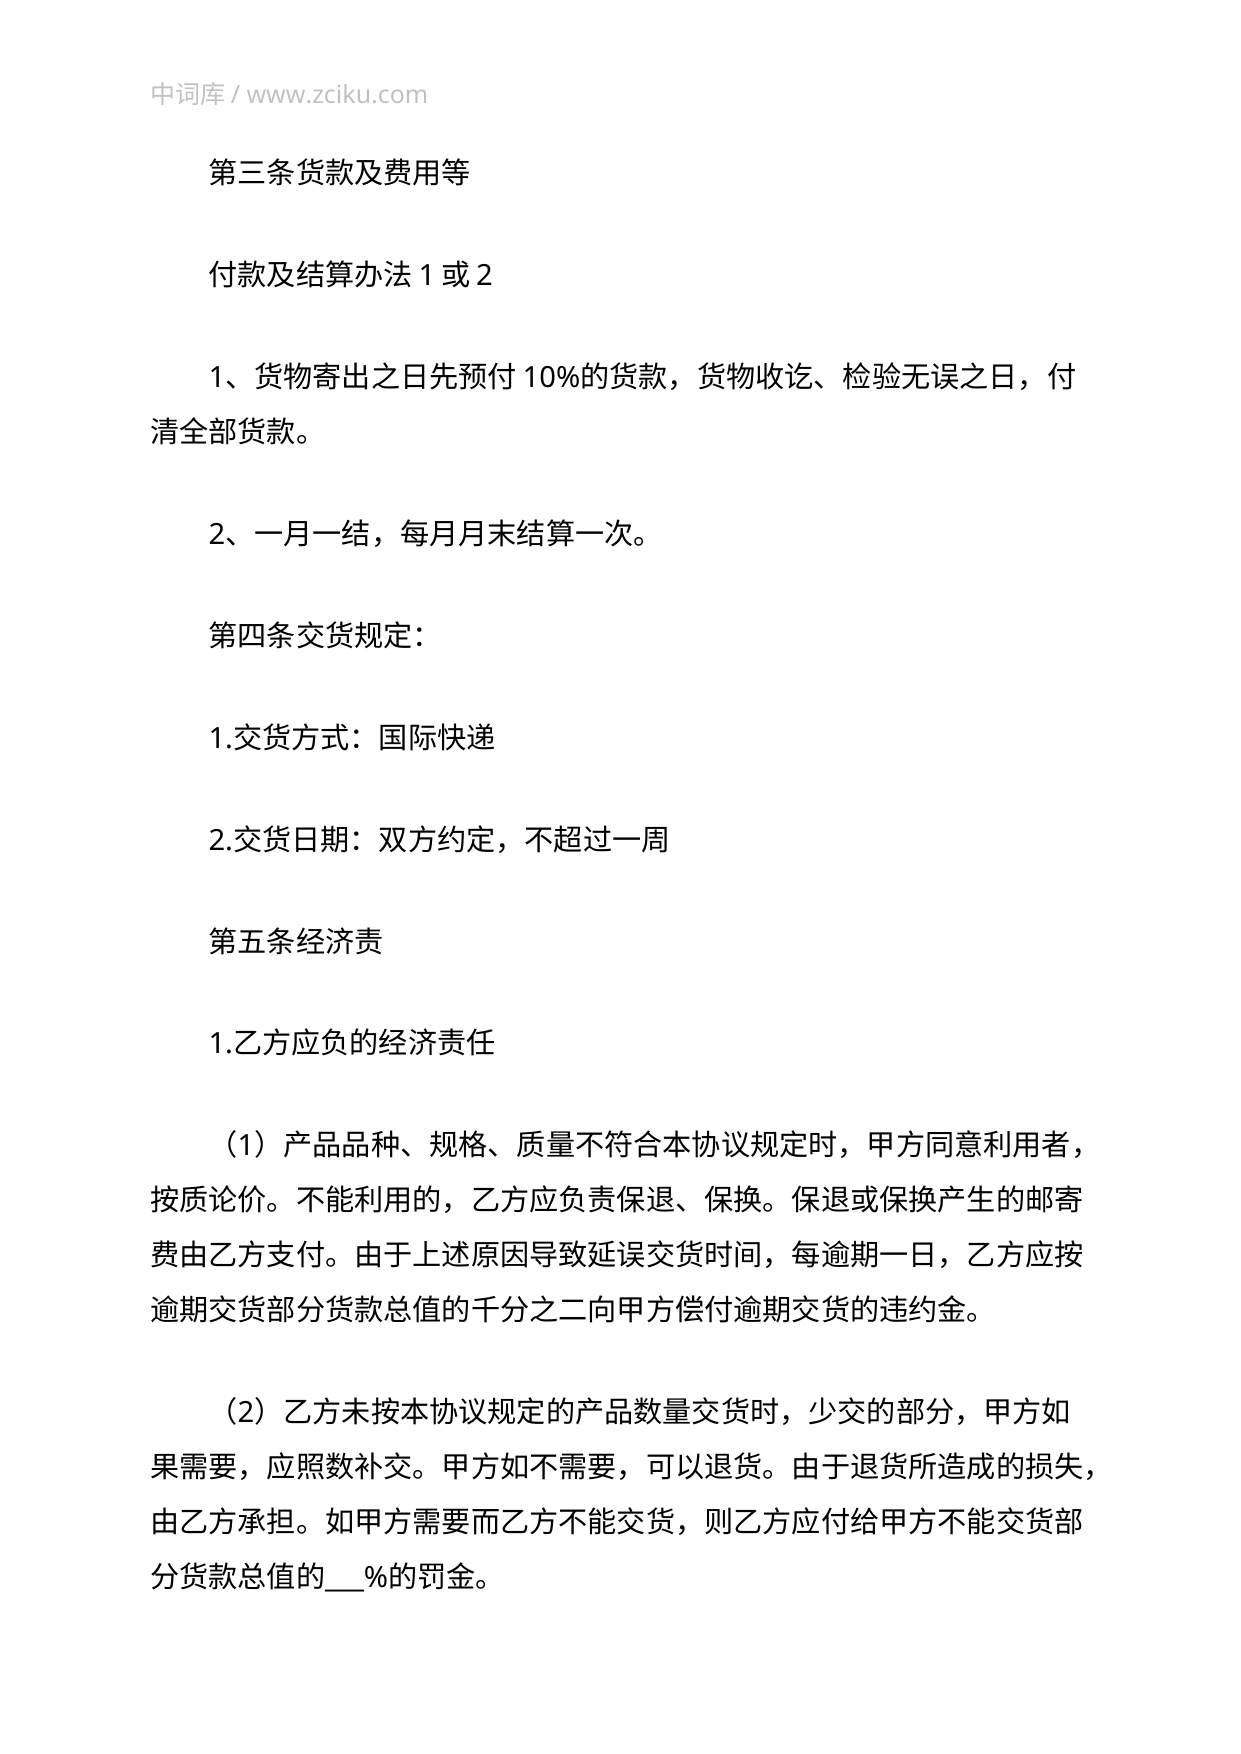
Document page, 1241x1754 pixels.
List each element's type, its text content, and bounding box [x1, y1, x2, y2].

text 1.乙方应负的经济责任 [150, 1020, 1090, 1062]
text （2）乙方未按本协议规定的产品数量交货时，少交的部分，甲方如果需要，应照数补交。甲方如不需要，可以退货。由于退货所造成的损失，由乙方承担。如甲方需要而乙方不能交货，则乙方应付给甲方不能交货部分货款总值的___%的罚金。 [150, 1388, 1090, 1596]
text 2.交货日期：双方约定，不超过一周 [150, 816, 1090, 859]
text 第三条货款及费用等 [150, 150, 1090, 192]
text 2、一月一结，每月月末结算一次。 [150, 511, 1090, 553]
text 第四条交货规定： [150, 612, 1090, 655]
text （1）产品品种、规格、质量不符合本协议规定时，甲方同意利用者，按质论价。不能利用的，乙方应负责保退、保换。保退或保换产生的邮寄费由乙方支付。由于上述原因导致延误交货时间，每逾期一日，乙方应按逾期交货部分货款总值的千分之二向甲方偿付逾期交货的违约金。 [150, 1122, 1090, 1329]
text 1.交货方式：国际快递 [150, 714, 1090, 757]
text 1、货物寄出之日先预付10%的货款，货物收讫、检验无误之日，付清全部货款。 [150, 354, 1090, 451]
text 付款及结算办法1或2 [150, 252, 1090, 294]
text 第五条经济责 [150, 918, 1090, 961]
